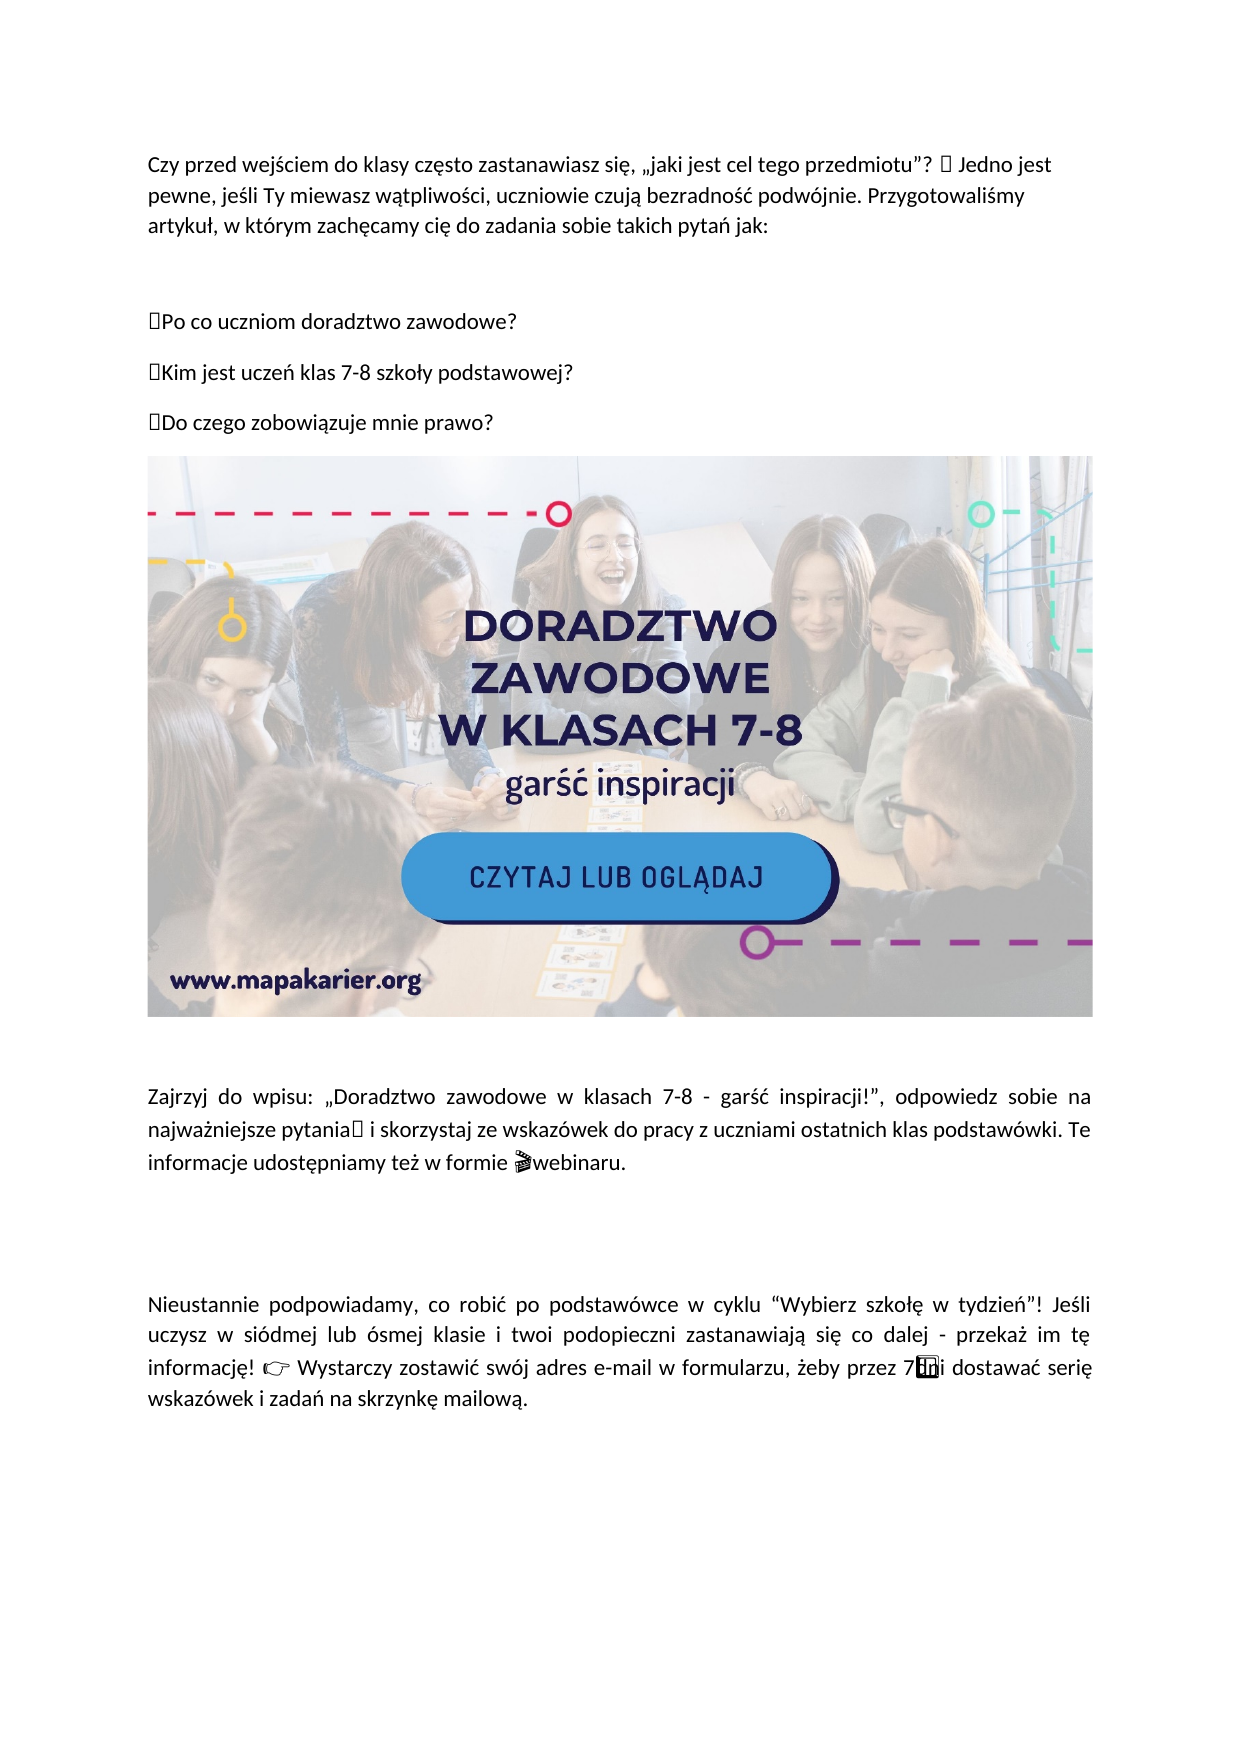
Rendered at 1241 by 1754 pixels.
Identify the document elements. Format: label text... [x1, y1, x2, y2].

text Czy przed wejściem do klasy często zastanawiasz się, „jaki jest cel tego przedmiotu”? 👾 Jedno jest pewne, jeśli Ty miewasz wątpliwości, uczniowie czują bezradność podwójnie. Przygotowaliśmy artykuł, w którym zachęcamy cię do zadania sobie takich pytań jak: [148, 148, 1093, 239]
text 🔹Po co uczniom doradztwo zawodowe? [148, 305, 1093, 336]
picture [147, 456, 1093, 1017]
text Nieustannie podpowiadamy, co robić po podstawówce w cyklu “Wybierz szkołę w tydzień”! Jeśli uczysz w siódmej lub ósmej klasie i twoi podopieczni zastanawiają się co dalej - przekaż im tę informację! 👉 Wystarczy zostawić swój adres e-mail w formularzu, żeby przez 7️⃣dni dostawać serię wskazówek i zadań na skrzynkę mailową. [148, 1290, 1093, 1413]
text 🔹Do czego zobowiązuje mnie prawo? [148, 406, 1093, 437]
text 🔹Kim jest uczeń klas 7-8 szkoły podstawowej? [148, 355, 1093, 387]
text Zajrzyj do wpisu: „Doradztwo zawodowe w klasach 7-8 - garść inspiracji!”, odpowiedz sobie na najważniejsze pytania💟 i skorzystaj ze wskazówek do pracy z uczniami ostatnich klas podstawówki. Te informacje udostępniamy też w formie 🎬webinaru. [148, 1082, 1093, 1177]
